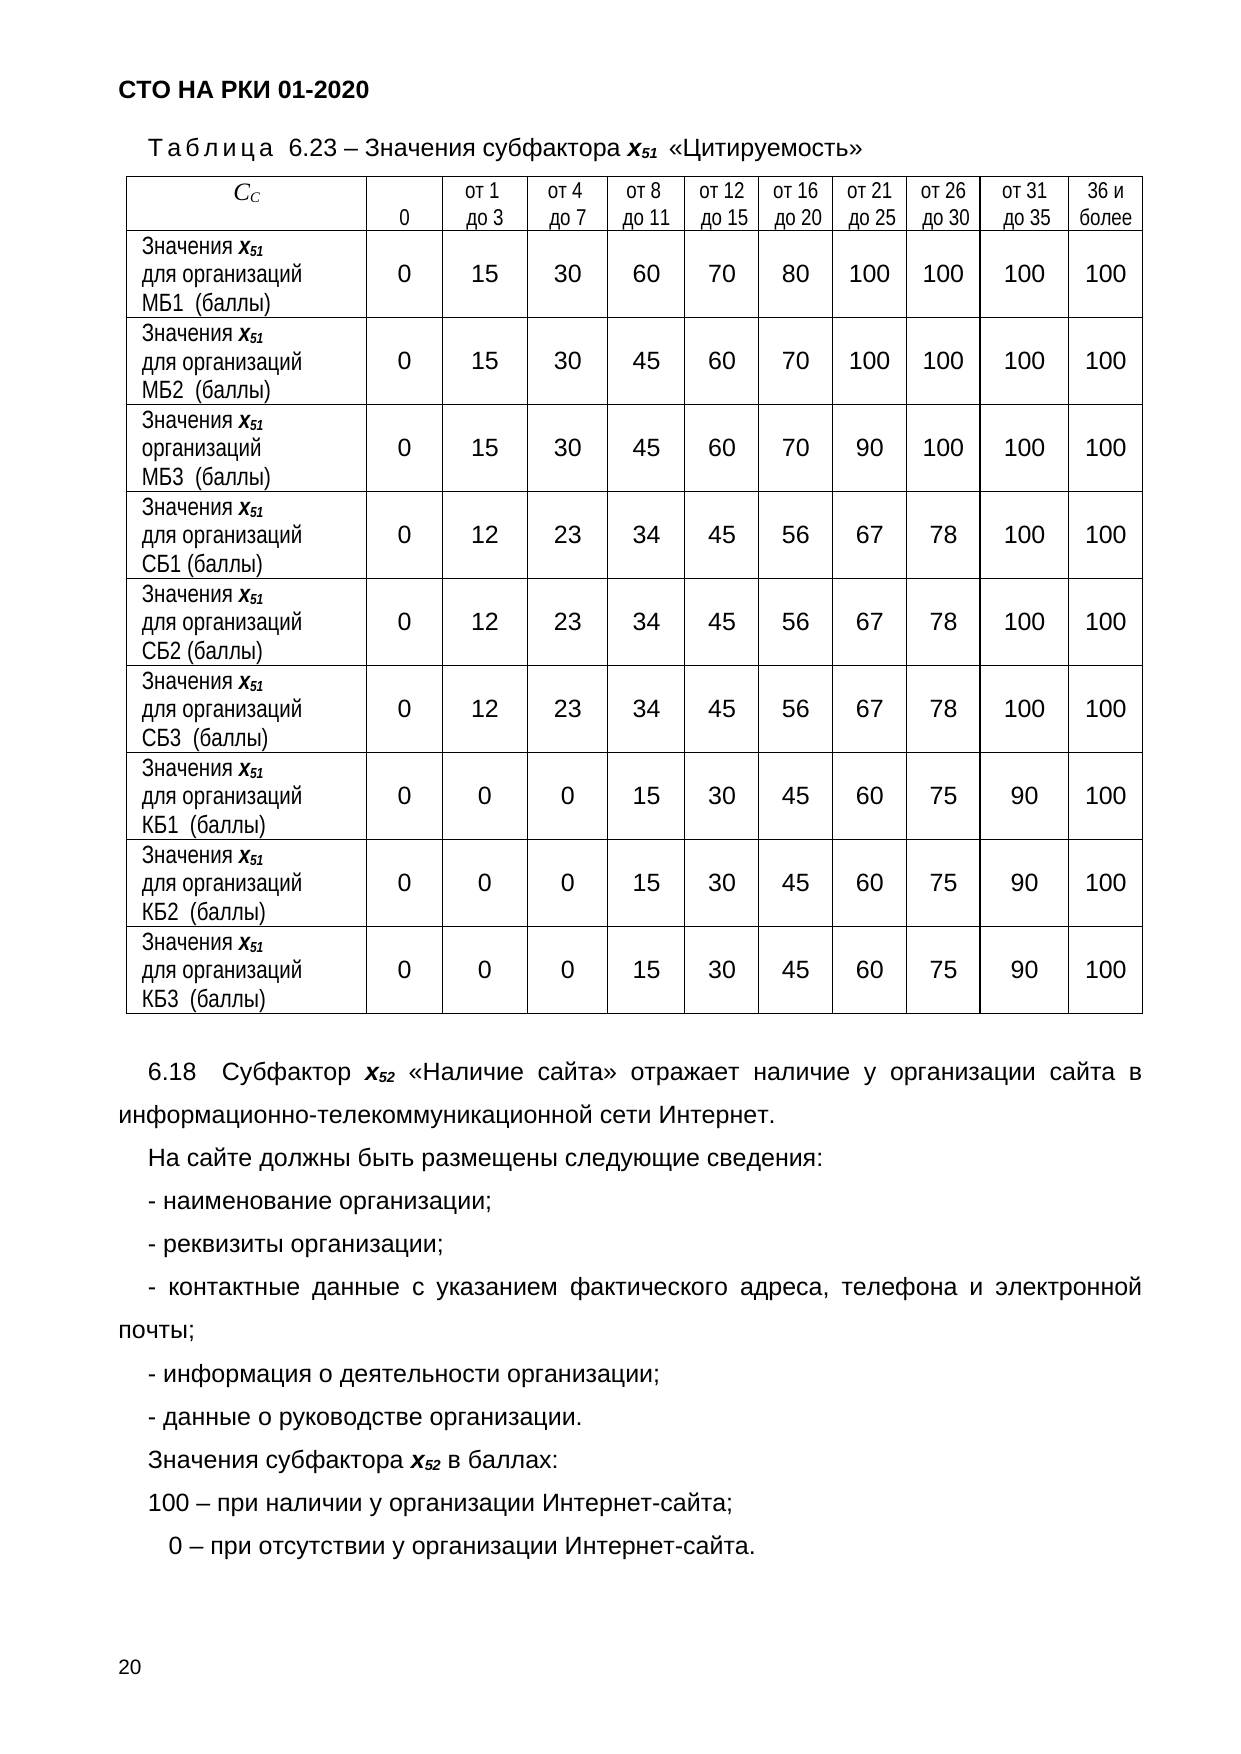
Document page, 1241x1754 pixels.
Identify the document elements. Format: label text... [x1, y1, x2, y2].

text Значения субфактора x52 в баллах: [118, 1445, 1143, 1474]
table_cell Значения x51 для организаций МБ2 (баллы) [127, 318, 366, 404]
table_cell 15 [608, 840, 684, 926]
table_cell 78 [907, 492, 979, 578]
table_cell 100 [1069, 318, 1142, 404]
table_cell 0 [367, 753, 442, 839]
table_cell 67 [833, 492, 906, 578]
table_cell 34 [608, 579, 684, 665]
table_cell 100 [981, 492, 1068, 578]
table_cell 0 [528, 927, 607, 1013]
table_header от 31 до 35 [981, 177, 1068, 230]
table_header от 16 до 20 [759, 177, 832, 230]
table_cell 90 [981, 840, 1068, 926]
table_cell 23 [528, 492, 607, 578]
table_cell 23 [528, 579, 607, 665]
table_cell 45 [608, 318, 684, 404]
table_cell Значения x51 для организаций СБ1 (баллы) [127, 492, 366, 578]
table_header 0 [367, 177, 442, 230]
table_cell 45 [685, 492, 758, 578]
table_cell 100 [981, 666, 1068, 752]
table_cell 80 [759, 231, 832, 317]
table_cell 0 [367, 840, 442, 926]
table_cell 100 [1069, 231, 1142, 317]
table_cell 100 [833, 231, 906, 317]
table_cell 0 [367, 405, 442, 491]
table_cell Значения x51 для организаций КБ3 (баллы) [127, 927, 366, 1013]
text - контактные данные с указанием фактического адреса, телефона и электронной почты; [118, 1272, 1143, 1344]
table_cell 70 [759, 318, 832, 404]
table_header CC [127, 177, 366, 230]
table_cell 0 [367, 927, 442, 1013]
table_cell 100 [1069, 753, 1142, 839]
table_cell 60 [685, 405, 758, 491]
table_cell 100 [907, 318, 979, 404]
table_cell 75 [907, 840, 979, 926]
table_cell 100 [1069, 579, 1142, 665]
table_cell 100 [907, 231, 979, 317]
table_cell 100 [833, 318, 906, 404]
table_cell 30 [685, 840, 758, 926]
text - данные о руководстве организации. [118, 1402, 1143, 1431]
table_cell 100 [1069, 666, 1142, 752]
table_cell 30 [685, 753, 758, 839]
text Таблица 6.23 – Значения субфактора x51 «Цитируемость» [148, 133, 1143, 162]
table_cell 67 [833, 666, 906, 752]
table_cell 15 [608, 753, 684, 839]
table_cell Значения x51 для организаций СБ2 (баллы) [127, 579, 366, 665]
table_cell Значения x51 для организаций КБ1 (баллы) [127, 753, 366, 839]
table_cell 34 [608, 666, 684, 752]
text - реквизиты организации; [118, 1229, 1143, 1258]
table_cell 100 [981, 405, 1068, 491]
table_cell 60 [833, 927, 906, 1013]
list Субфактор x52 «Наличие сайта» отражает наличие у организации сайта в информационно-телекоммуникационной сети Интернет. [118, 1057, 1143, 1129]
table_cell 15 [443, 405, 527, 491]
text 0 – при отсутствии у организации Интернет-сайта. [118, 1531, 1143, 1560]
table_cell 60 [608, 231, 684, 317]
table_cell Значения x51 для организаций КБ2 (баллы) [127, 840, 366, 926]
table_cell 45 [759, 753, 832, 839]
table_cell 45 [608, 405, 684, 491]
table_cell 0 [528, 840, 607, 926]
table_cell 45 [685, 666, 758, 752]
table_cell 0 [367, 318, 442, 404]
table_cell 100 [981, 231, 1068, 317]
table_cell 15 [443, 231, 527, 317]
table_header от 12 до 15 [685, 177, 758, 230]
table_cell 30 [685, 927, 758, 1013]
table_header от 21 до 25 [833, 177, 906, 230]
table_cell 12 [443, 666, 527, 752]
text На сайте должны быть размещены следующие сведения: [118, 1143, 1143, 1172]
table_cell 78 [907, 579, 979, 665]
table_cell 56 [759, 492, 832, 578]
table_cell 23 [528, 666, 607, 752]
table_cell 60 [833, 840, 906, 926]
table_cell 100 [1069, 840, 1142, 926]
table_cell 0 [367, 492, 442, 578]
table_cell 75 [907, 927, 979, 1013]
table_cell 100 [981, 579, 1068, 665]
table_cell 100 [981, 318, 1068, 404]
table_cell 30 [528, 231, 607, 317]
table_cell Значения x51 организаций МБ3 (баллы) [127, 405, 366, 491]
table_cell 45 [759, 927, 832, 1013]
table_cell 15 [608, 927, 684, 1013]
table_cell 60 [833, 753, 906, 839]
table_cell 90 [981, 927, 1068, 1013]
table_header от 26 до 30 [907, 177, 979, 230]
table_cell 0 [443, 840, 527, 926]
table_cell 78 [907, 666, 979, 752]
table_cell 56 [759, 579, 832, 665]
table_header 36 и более [1069, 177, 1142, 230]
table_cell 56 [759, 666, 832, 752]
table_cell 0 [367, 231, 442, 317]
table_cell 34 [608, 492, 684, 578]
table_cell 70 [759, 405, 832, 491]
table_cell 0 [443, 927, 527, 1013]
table_cell 0 [443, 753, 527, 839]
table_cell 45 [685, 579, 758, 665]
table_cell 90 [981, 753, 1068, 839]
table_header от 8 до 11 [608, 177, 684, 230]
table_cell 100 [1069, 405, 1142, 491]
table_cell 100 [1069, 492, 1142, 578]
table_header от 1 до 3 [443, 177, 527, 230]
table_cell 60 [685, 318, 758, 404]
table_cell 90 [833, 405, 906, 491]
table_cell 75 [907, 753, 979, 839]
table_cell 0 [367, 666, 442, 752]
table_cell 100 [907, 405, 979, 491]
table_cell 100 [1069, 927, 1142, 1013]
table_cell Значения x51 для организаций СБ3 (баллы) [127, 666, 366, 752]
text - наименование организации; [118, 1186, 1143, 1215]
table_header от 4 до 7 [528, 177, 607, 230]
table_cell 67 [833, 579, 906, 665]
table_cell 12 [443, 579, 527, 665]
table_cell 30 [528, 405, 607, 491]
table_cell 0 [528, 753, 607, 839]
table_cell 0 [367, 579, 442, 665]
table_cell 12 [443, 492, 527, 578]
table_cell 15 [443, 318, 527, 404]
table_cell 45 [759, 840, 832, 926]
text 100 – при наличии у организации Интернет-сайта; [118, 1488, 1143, 1517]
table_cell 30 [528, 318, 607, 404]
table_cell Значения x51 для организаций МБ1 (баллы) [127, 231, 366, 317]
table_cell 70 [685, 231, 758, 317]
text - информация о деятельности организации; [118, 1359, 1143, 1387]
